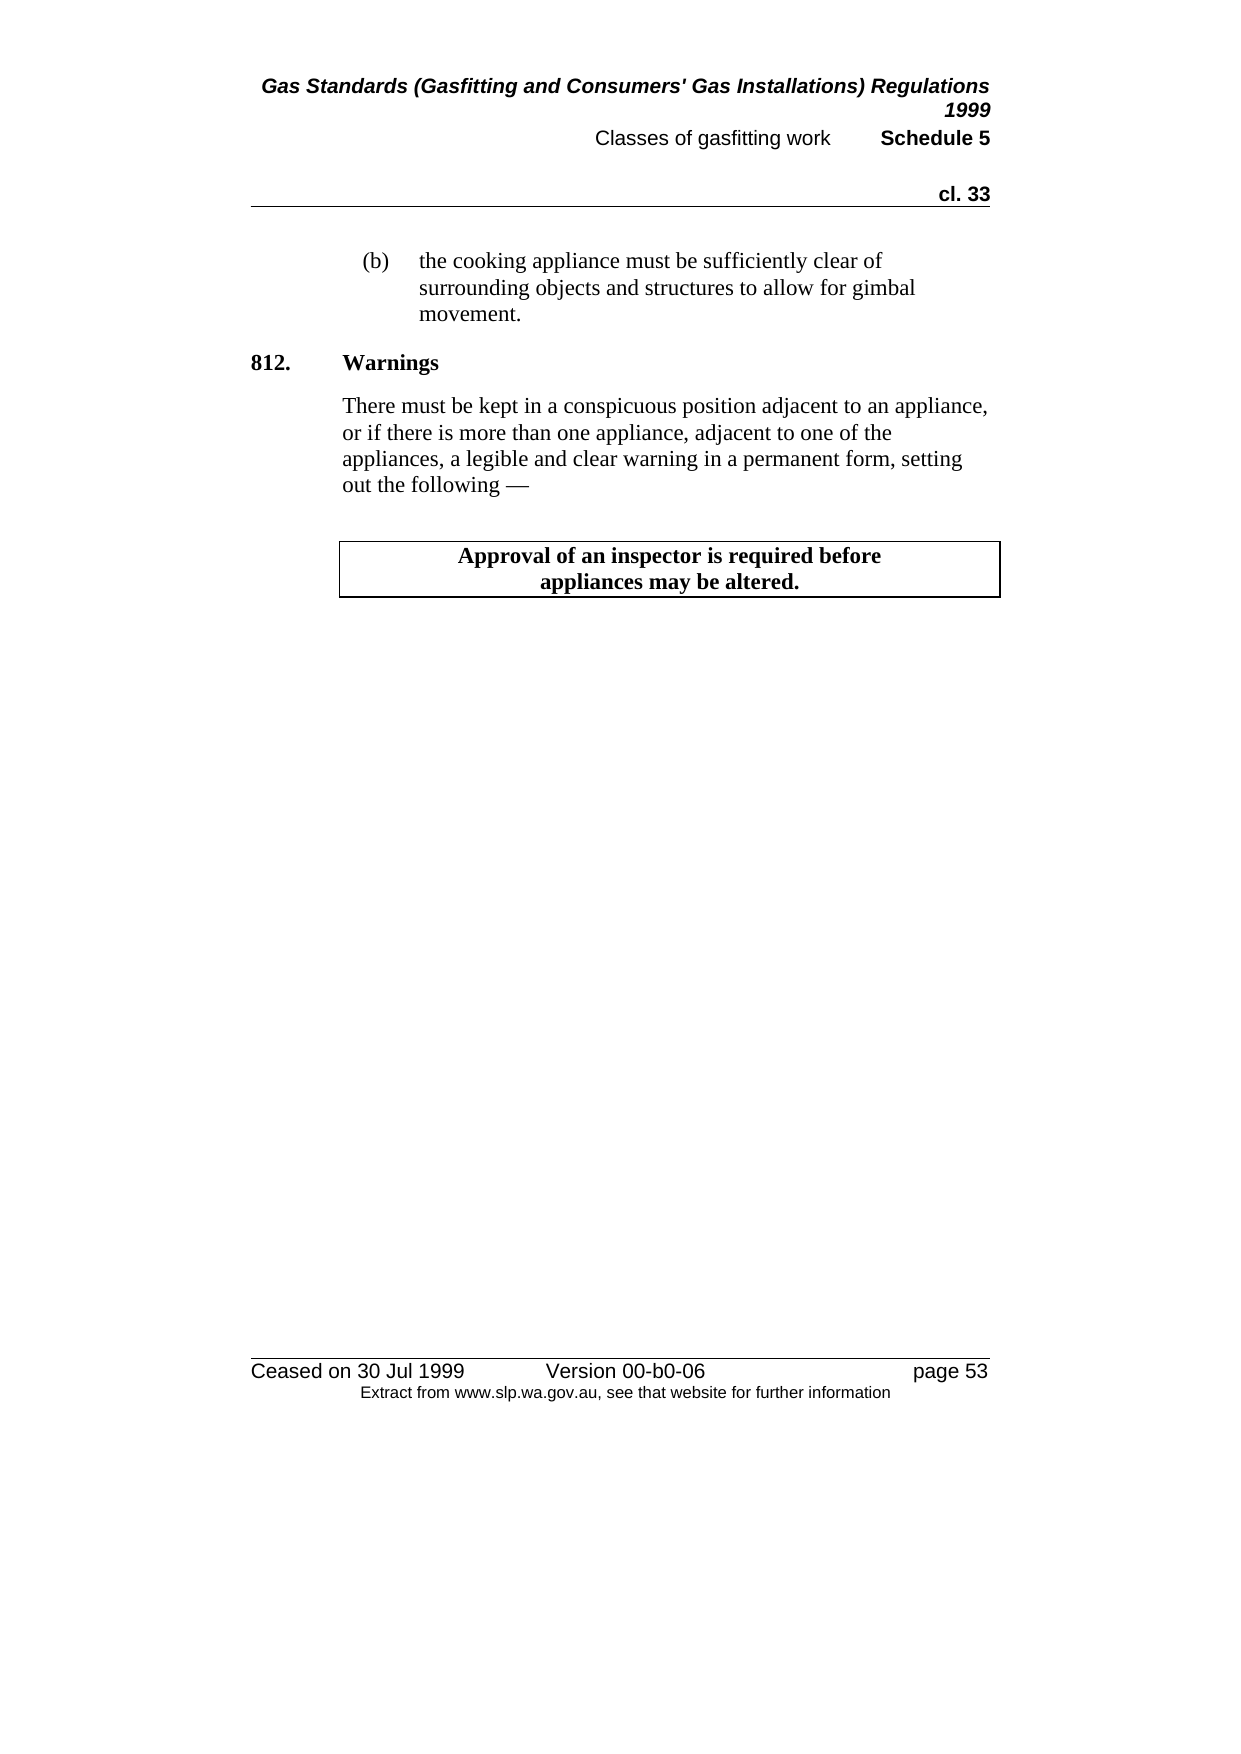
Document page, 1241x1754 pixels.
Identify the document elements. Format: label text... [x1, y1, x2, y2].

text There must be kept in a conspicuous position adjacent to an appliance, or if there is more than one appliance, adjacent to one of the appliances, a legible and clear warning in a permanent form, setting out the following — [251, 392, 990, 498]
text (b) the cooking appliance must be sufficiently clear of surrounding objects and structures to allow for gimbal movement. [251, 247, 990, 327]
subtitle 812. Warnings [251, 349, 990, 376]
table_header Approval of an inspector is required before appliances may be altered. [340, 542, 999, 596]
